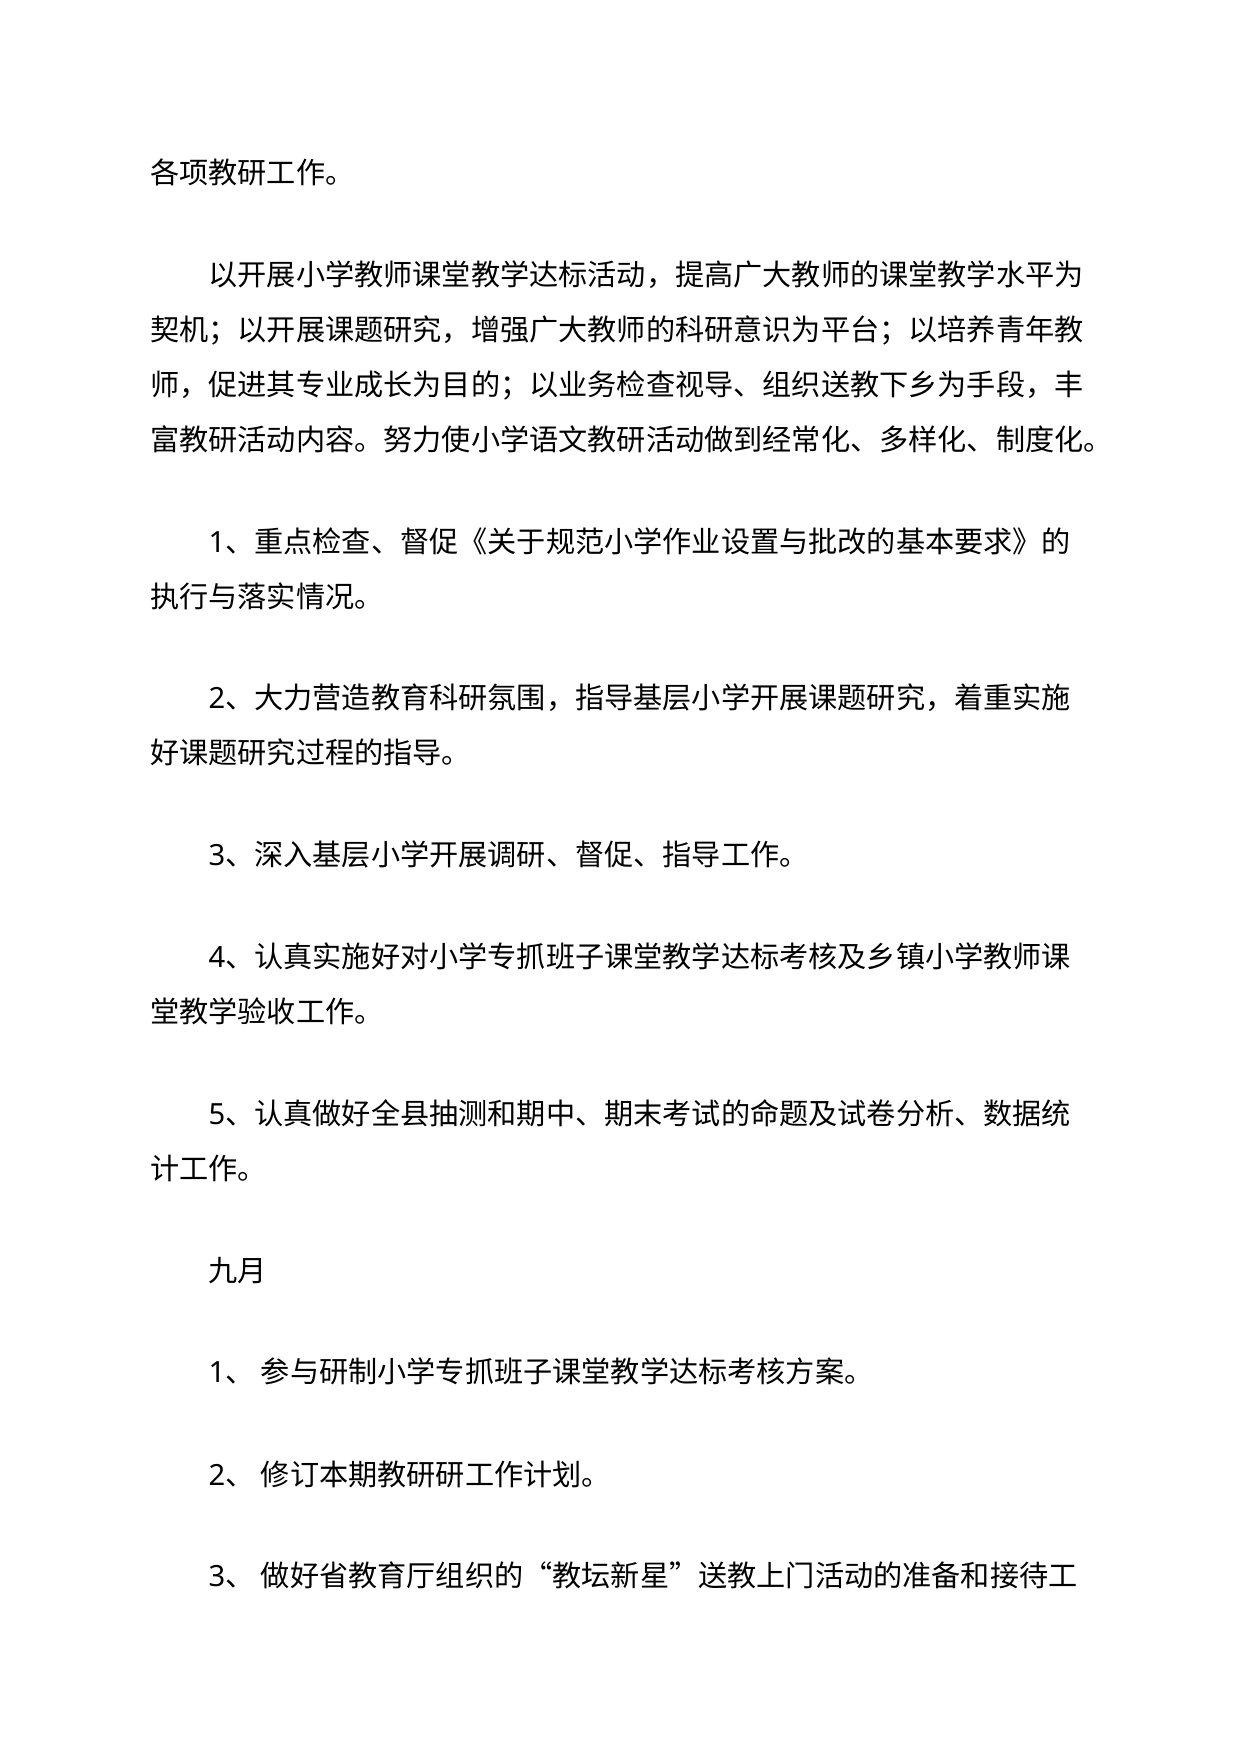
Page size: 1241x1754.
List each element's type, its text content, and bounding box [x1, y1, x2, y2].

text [150, 150, 1090, 192]
text 5、认真做好全县抽测和期中、期末考试的命题及试卷分析、数据统计工作。 [150, 1091, 1090, 1188]
text 1、重点检查、督促《关于规范小学作业设置与批改的基本要求》的执行与落实情况。 [150, 518, 1090, 616]
text 2、大力营造教育科研氛围，指导基层小学开展课题研究，着重实施好课题研究过程的指导。 [150, 675, 1090, 772]
text 九月 [150, 1247, 1090, 1289]
text 以开展小学教师课堂教学达标活动，提高广大教师的课堂教学水平为契机；以开展课题研究，增强广大教师的科研意识为平台；以培养青年教师，促进其专业成长为目的；以业务检查视导、组织送教下乡为手段，丰富教研活动内容。努力使小学语文教研活动做到经常化、多样化、制度化。 [150, 252, 1090, 459]
text 4、认真实施好对小学专抓班子课堂教学达标考核及乡镇小学教师课堂教学验收工作。 [150, 934, 1090, 1031]
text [150, 1553, 1090, 1595]
text 1、 参与研制小学专抓班子课堂教学达标考核方案。 [150, 1349, 1090, 1391]
text 3、深入基层小学开展调研、督促、指导工作。 [150, 832, 1090, 874]
text 2、 修订本期教研研工作计划。 [150, 1451, 1090, 1493]
